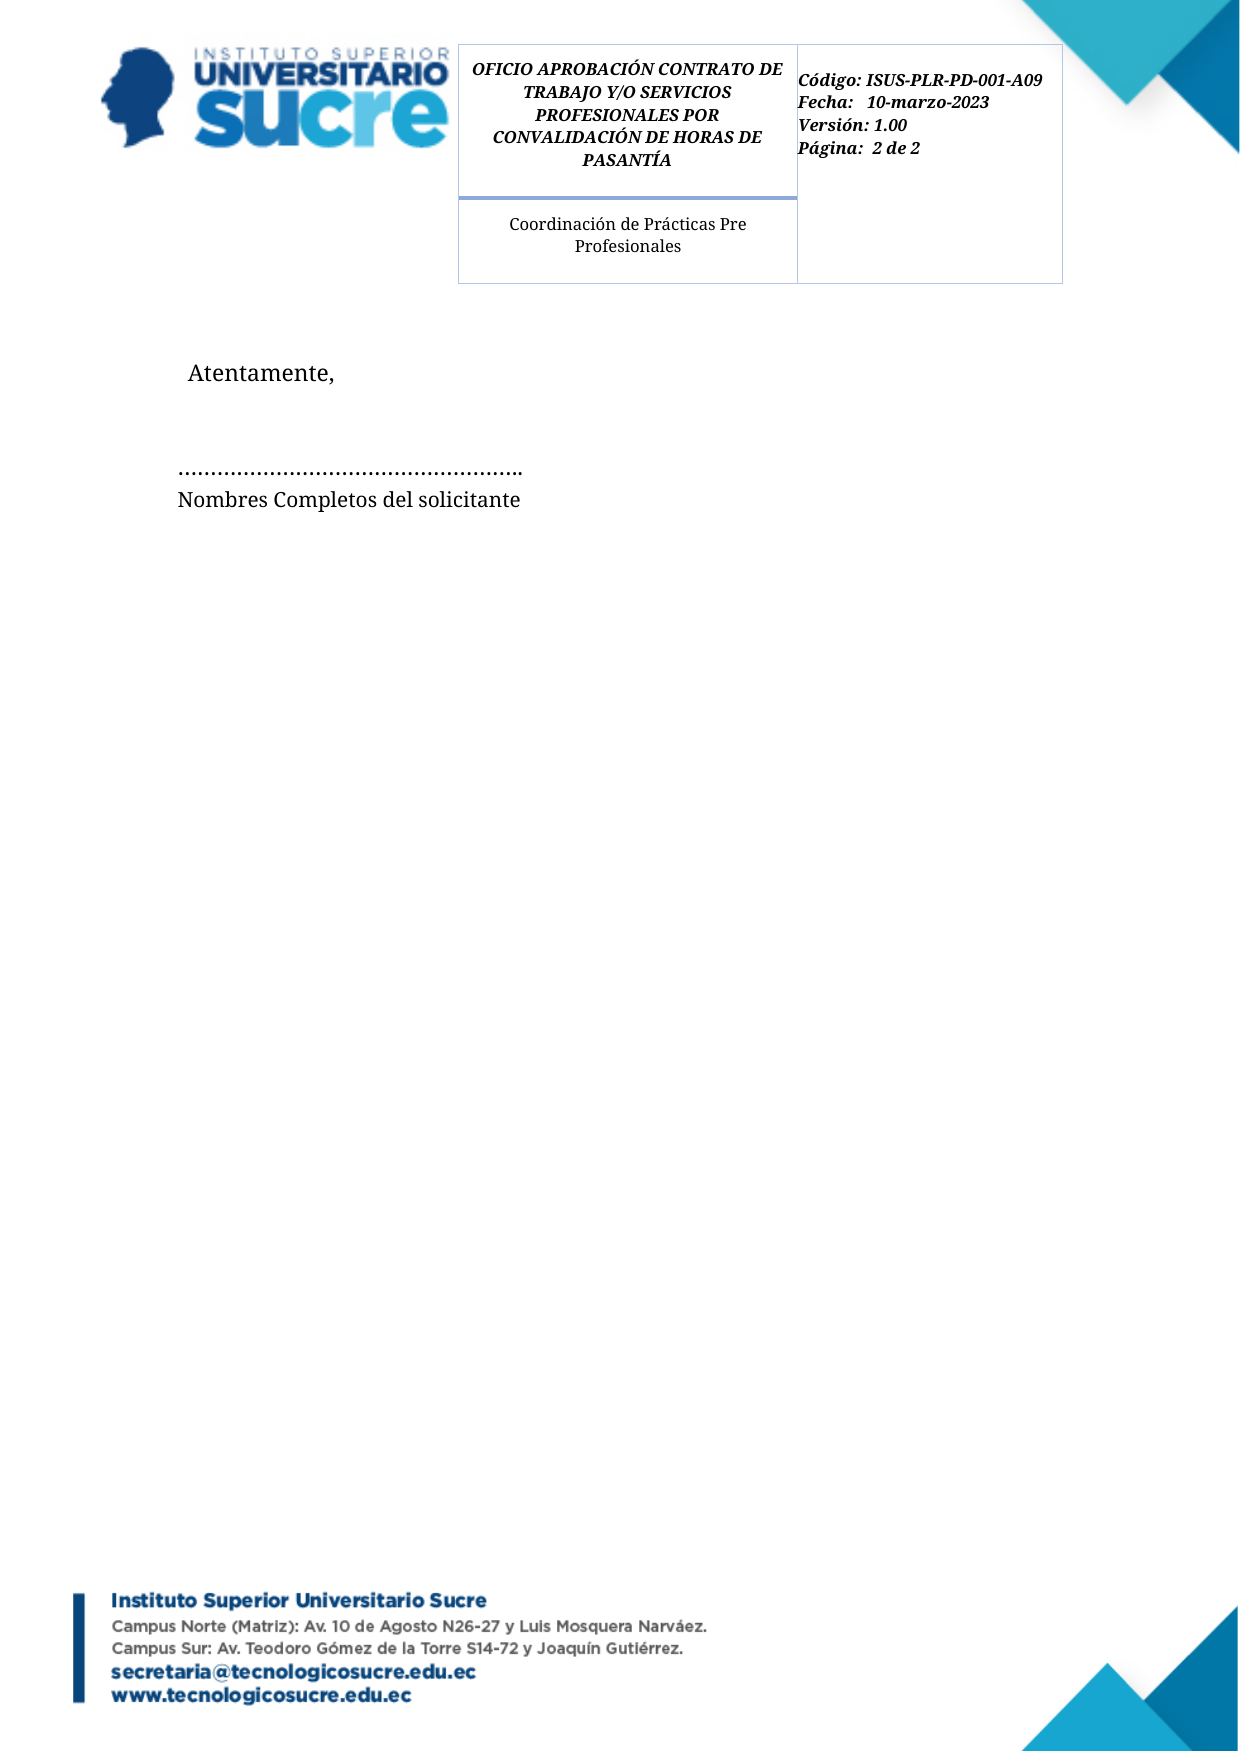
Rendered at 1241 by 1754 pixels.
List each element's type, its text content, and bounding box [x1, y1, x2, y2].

picture [459, 45, 797, 167]
picture [0, 1553, 1238, 1751]
picture [798, 45, 1062, 167]
text …………………………………………….. [177, 451, 1063, 482]
text Nombres Completos del solicitante [177, 485, 1063, 513]
picture [2, 0, 1240, 167]
text Atentamente, [188, 357, 1063, 388]
